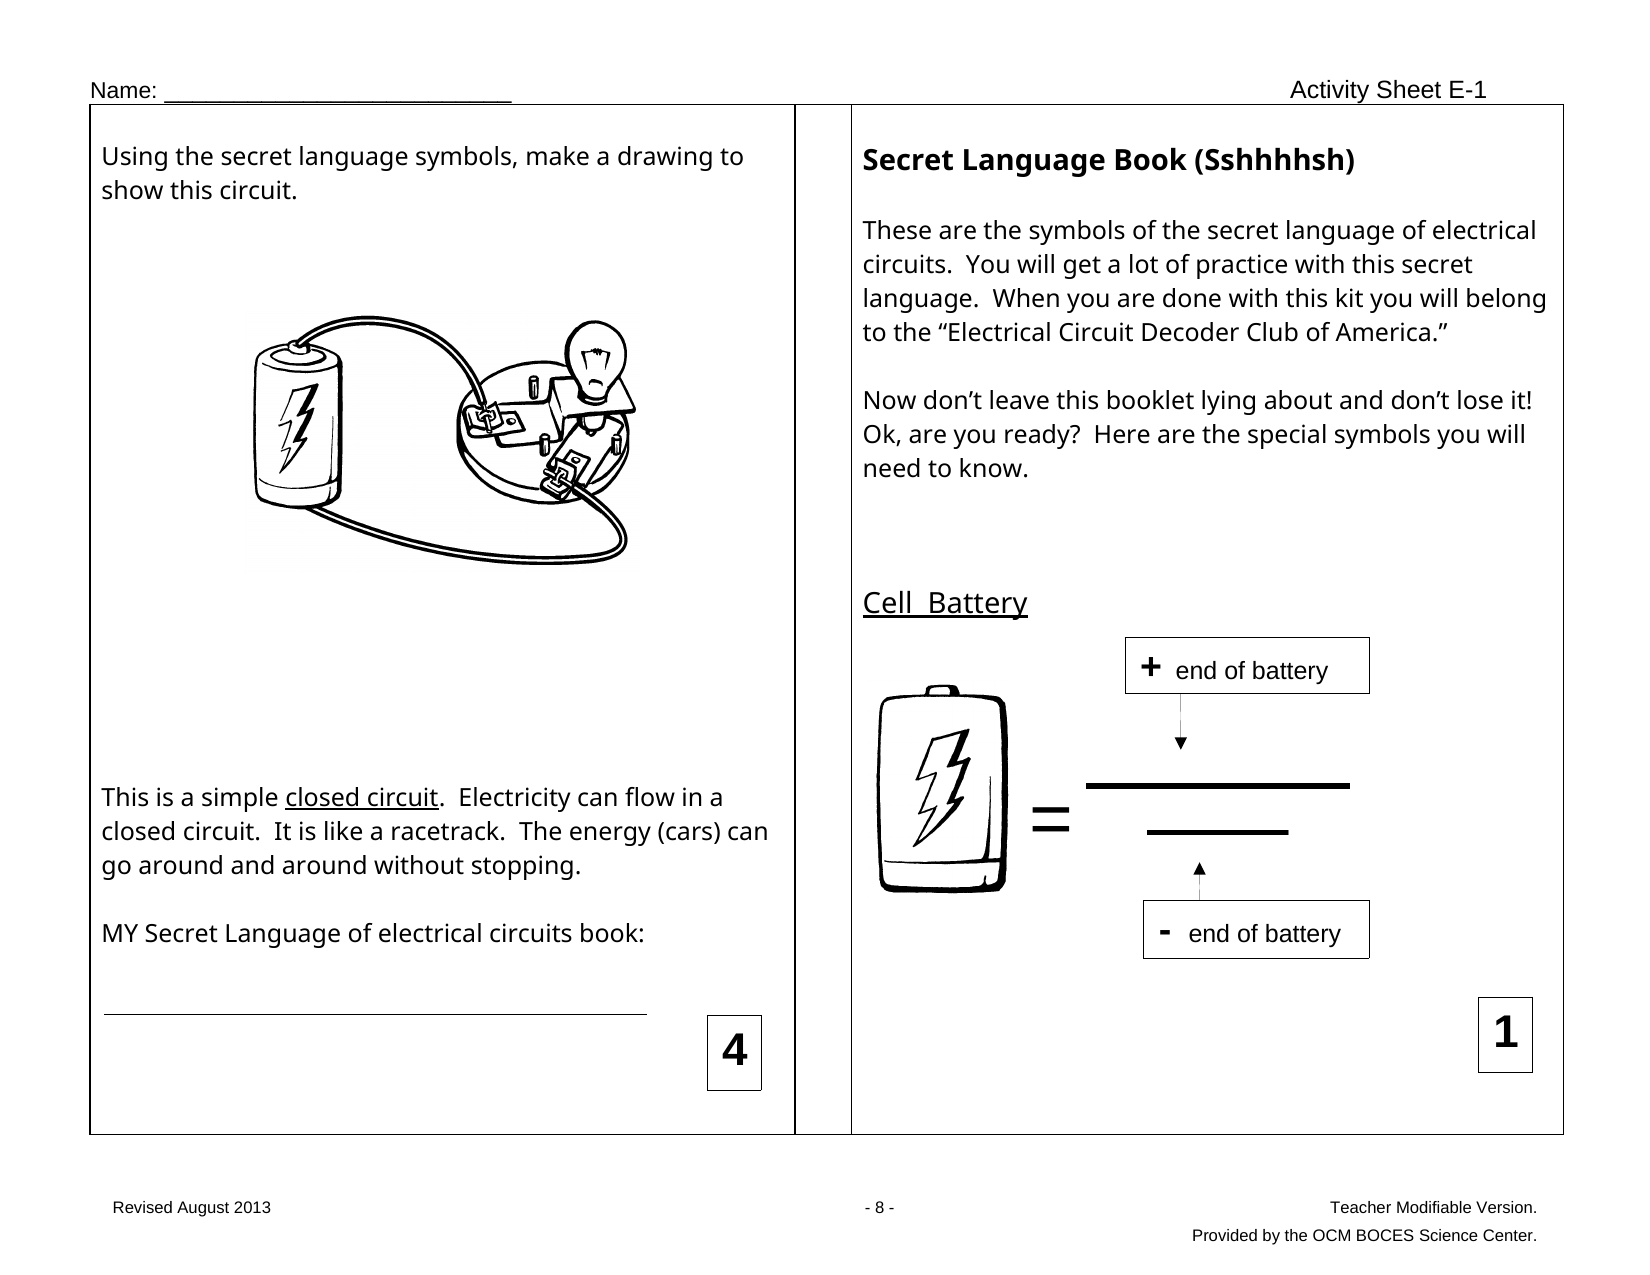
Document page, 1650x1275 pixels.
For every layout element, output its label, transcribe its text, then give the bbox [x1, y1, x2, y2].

picture [868, 680, 1015, 900]
table_header Using the secret language symbols, make a drawing to show this circuit. This is a simple closed circuit. Electricity can flow in a closed circuit. It is like a racetrack. The energy (cars) can go around and around without stopping. MY Secret Language of electrical circuits book: [91, 105, 794, 1134]
table_header [796, 105, 851, 1134]
picture [1086, 783, 1350, 835]
picture [245, 309, 640, 575]
table_header Secret Language Book (Sshhhhsh) These are the symbols of the secret language of electrical circuits. You will get a lot of practice with this secret language. When you are done with this kit you will belong to the “Electrical Circuit Decoder Club of America.” Now don’t leave this booklet lying about and don’t lose it! Ok, are you ready? Here are the special symbols you will need to know. Cell Battery [852, 105, 1563, 1134]
